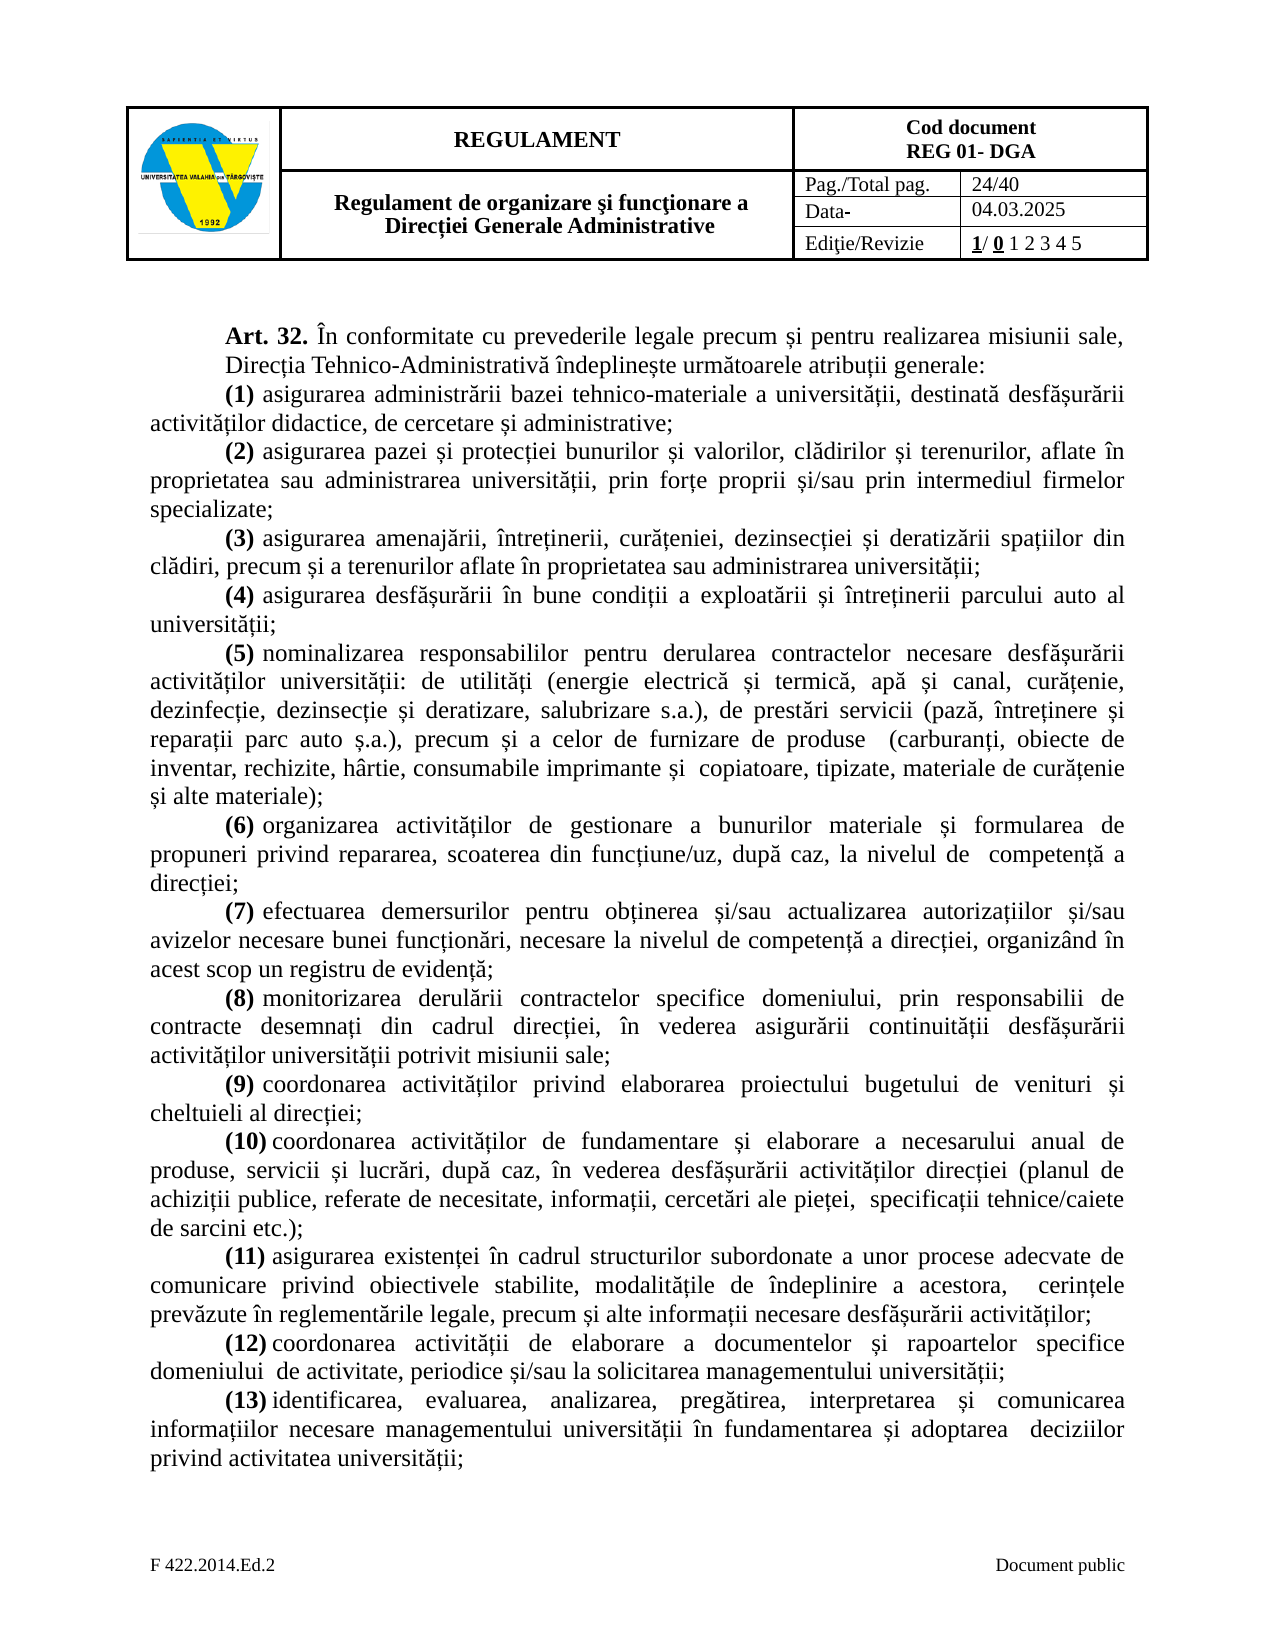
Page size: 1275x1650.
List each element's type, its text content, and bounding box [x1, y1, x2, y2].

list organizarea activităților de gestionare a bunurilor materiale și formularea de propuneri privind repararea, scoaterea din funcțiune/uz, după caz, la nivelul de competență a direcției; [150, 810, 1125, 896]
list nominalizarea responsabililor pentru derularea contractelor necesare desfășurării activităților universității: de utilități (energie electrică și termică, apă și canal, curățenie, dezinfecție, dezinsecție și deratizare, salubrizare s.a.), de prestări servicii (pază, întreținere și reparații parc auto ș.a.), precum și a celor de furnizare de produse (carburanți, obiecte de inventar, rechizite, hârtie, consumabile imprimante și copiatoare, tipizate, materiale de curățenie și alte materiale); [150, 638, 1125, 810]
list asigurarea desfășurării în bune condiții a exploatării și întreținerii parcului auto al universității; [150, 580, 1125, 638]
list coordonarea activităților privind elaborarea proiectului bugetului de venituri și cheltuieli al direcției; [150, 1069, 1125, 1126]
list asigurarea pazei și protecției bunurilor și valorilor, clădirilor și terenurilor, aflate în proprietatea sau administrarea universității, prin forțe proprii și/sau prin intermediul firmelor specializate; [150, 436, 1125, 523]
list monitorizarea derulării contractelor specifice domeniului, prin responsabilii de contracte desemnați din cadrul direcției, în vederea asigurării continuității desfășurării activităților universității potrivit misiunii sale; [150, 983, 1125, 1069]
list coordonarea activității de elaborare a documentelor și rapoartelor specifice domeniului de activitate, periodice și/sau la solicitarea managementului universității; [150, 1328, 1125, 1385]
list efectuarea demersurilor pentru obținerea și/sau actualizarea autorizațiilor și/sau avizelor necesare bunei funcționări, necesare la nivelul de competență a direcției, organizând în acest scop un registru de evidență; [150, 896, 1125, 983]
list Art. 32. În conformitate cu prevederile legale precum și pentru realizarea misiunii sale, Direcția Tehnico-Administrativă îndeplinește următoarele atribuții generale: [225, 321, 1125, 379]
list coordonarea activităților de fundamentare și elaborare a necesarului anual de produse, servicii și lucrări, după caz, în vederea desfășurării activităților direcției (planul de achiziții publice, referate de necesitate, informații, cercetări ale pieței, specificații tehnice/caiete de sarcini etc.); [150, 1126, 1125, 1241]
list identificarea, evaluarea, analizarea, pregătirea, interpretarea și comunicarea informațiilor necesare managementului universității în fundamentarea și adoptarea deciziilor privind activitatea universității; [150, 1385, 1125, 1471]
list asigurarea administrării bazei tehnico-materiale a universității, destinată desfășurării activităților didactice, de cercetare și administrative; [150, 379, 1125, 436]
list asigurarea amenajării, întreținerii, curățeniei, dezinsecției și deratizării spațiilor din clădiri, precum și a terenurilor aflate în proprietatea sau administrarea universității; [150, 523, 1125, 580]
list asigurarea existenței în cadrul structurilor subordonate a unor procese adecvate de comunicare privind obiectivele stabilite, modalitățile de îndeplinire a acestora, cerințele prevăzute în reglementările legale, precum și alte informații necesare desfășurării activităților; [150, 1241, 1125, 1328]
picture [138, 121, 270, 234]
